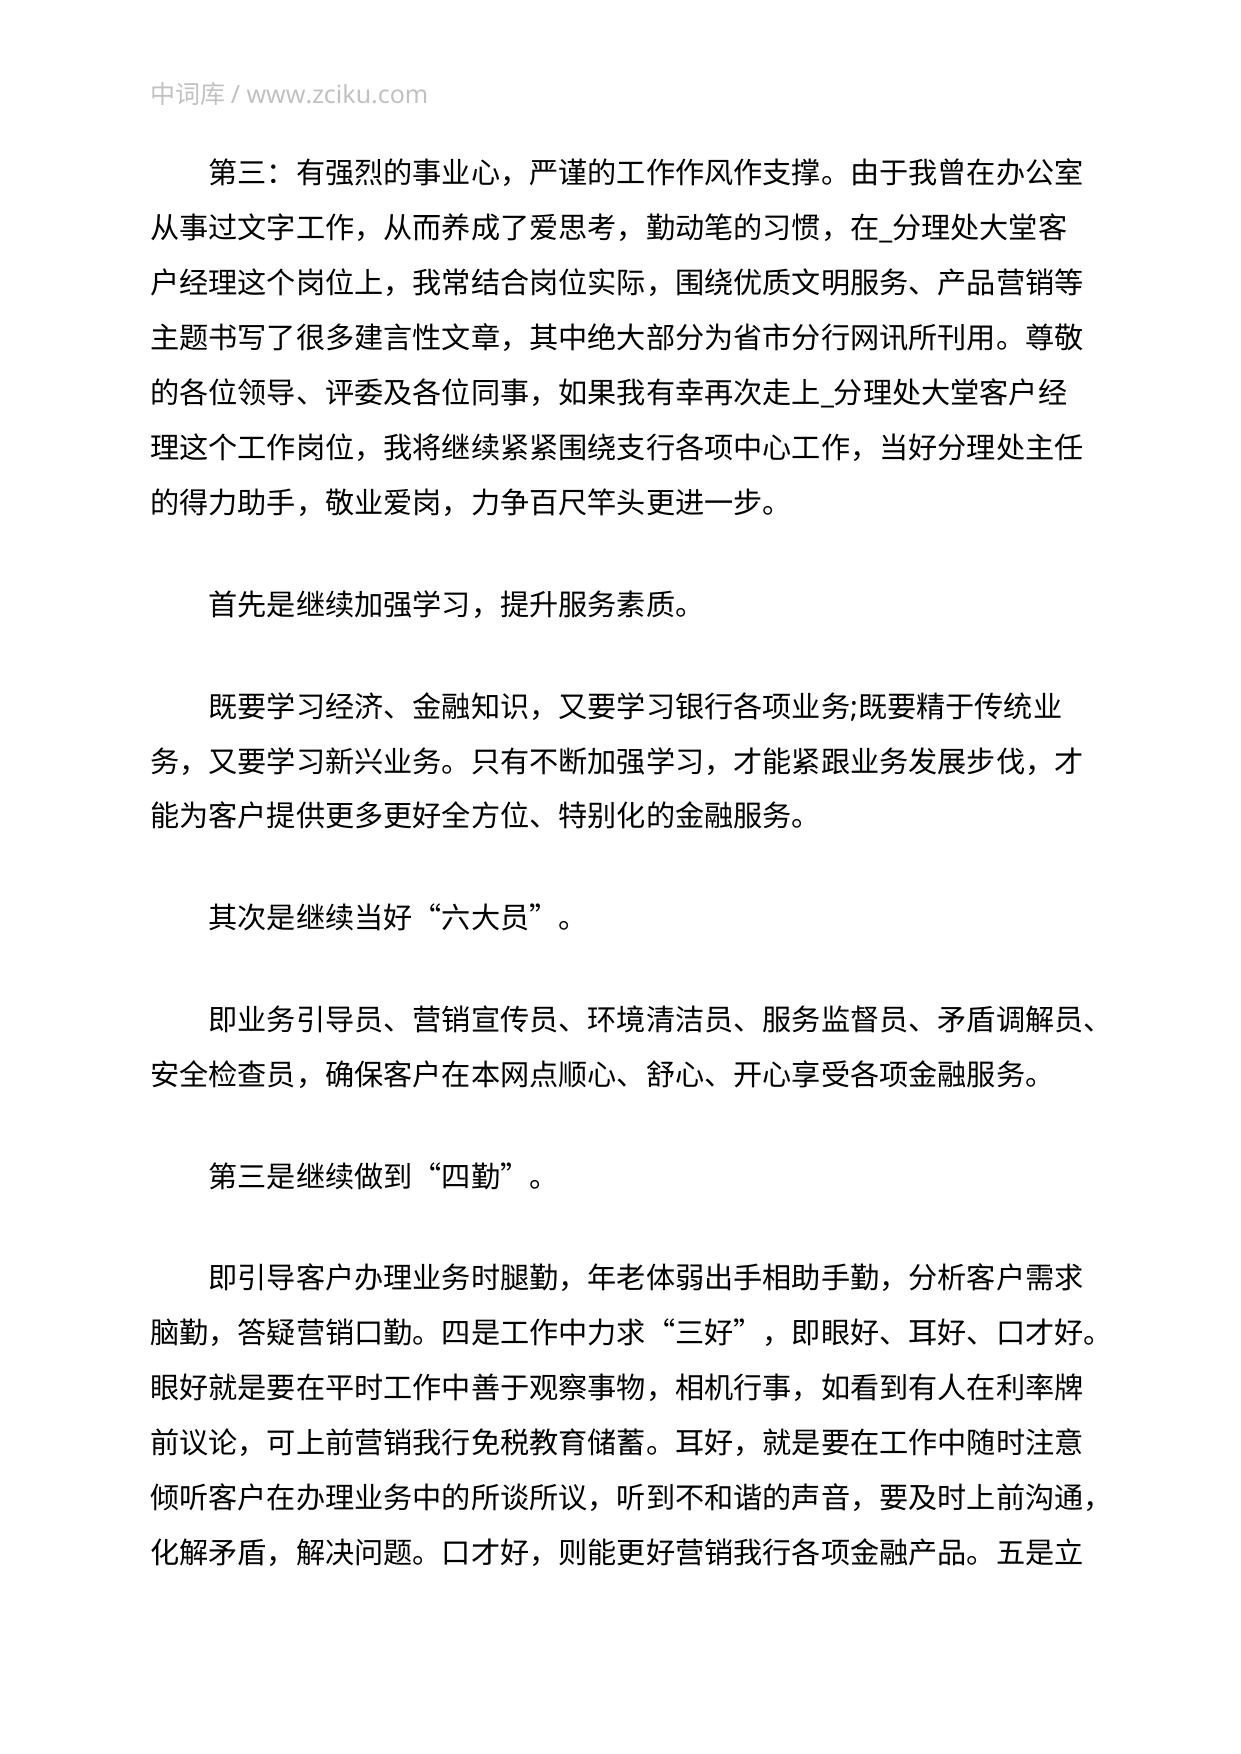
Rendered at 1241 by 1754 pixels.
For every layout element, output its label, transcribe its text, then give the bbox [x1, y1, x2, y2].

text 既要学习经济、金融知识，又要学习银行各项业务;既要精于传统业务，又要学习新兴业务。只有不断加强学习，才能紧跟业务发展步伐，才能为客户提供更多更好全方位、特别化的金融服务。 [150, 683, 1090, 835]
text 第三是继续做到“四勤”。 [150, 1153, 1090, 1196]
text 即业务引导员、营销宣传员、环境清洁员、服务监督员、矛盾调解员、安全检查员，确保客户在本网点顺心、舒心、开心享受各项金融服务。 [150, 997, 1090, 1094]
text 其次是继续当好“六大员”。 [150, 895, 1090, 937]
text 第三：有强烈的事业心，严谨的工作作风作支撑。由于我曾在办公室从事过文字工作，从而养成了爱思考，勤动笔的习惯，在_分理处大堂客户经理这个岗位上，我常结合岗位实际，围绕优质文明服务、产品营销等主题书写了很多建言性文章，其中绝大部分为省市分行网讯所刊用。尊敬的各位领导、评委及各位同事，如果我有幸再次走上_分理处大堂客户经理这个工作岗位，我将继续紧紧围绕支行各项中心工作，当好分理处主任的得力助手，敬业爱岗，力争百尺竿头更进一步。 [150, 150, 1090, 522]
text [150, 1255, 1090, 1572]
text 首先是继续加强学习，提升服务素质。 [150, 581, 1090, 624]
